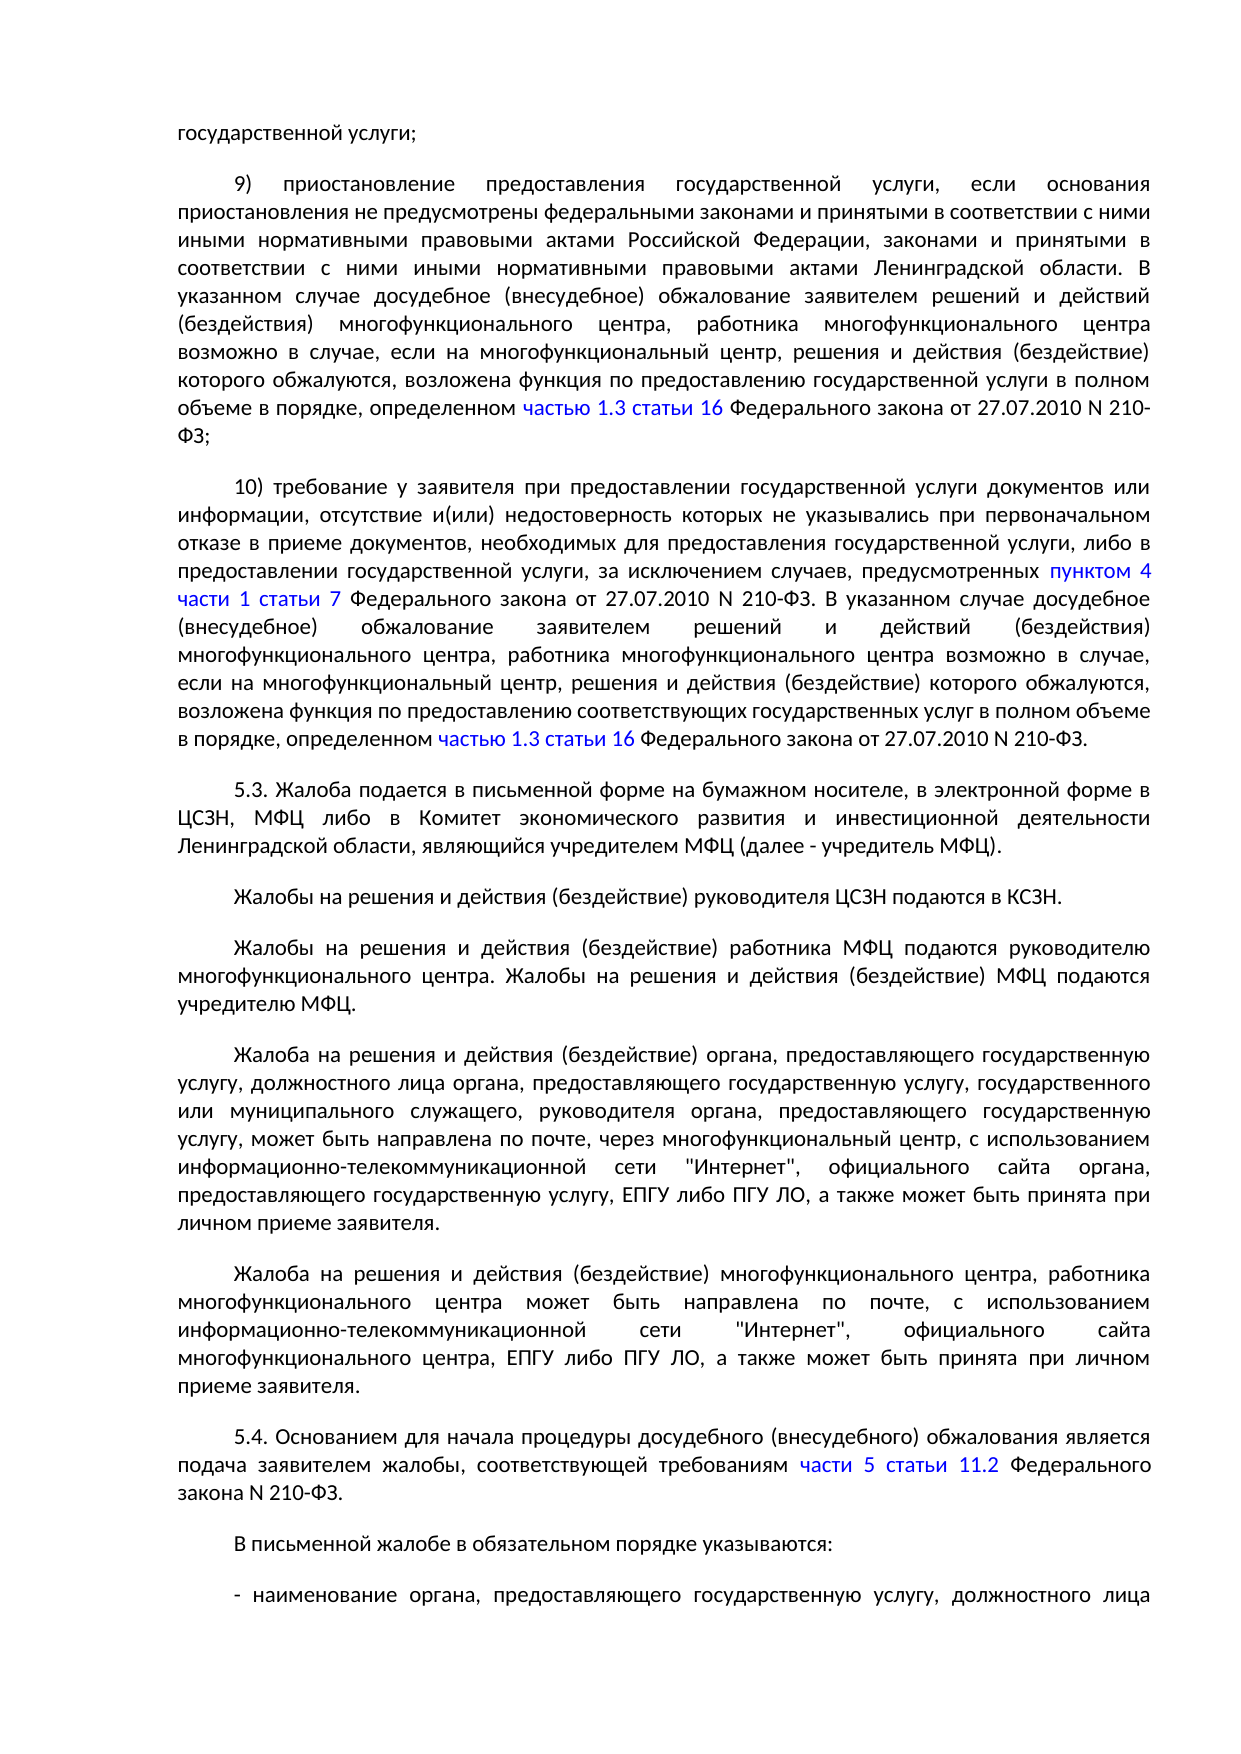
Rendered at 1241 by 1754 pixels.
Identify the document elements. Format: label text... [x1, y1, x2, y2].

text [177, 118, 1152, 146]
text Жалоба на решения и действия (бездействие) органа, предоставляющего государственную услугу, должностного лица органа, предоставляющего государственную услугу, государственного или муниципального служащего, руководителя органа, предоставляющего государственную услугу, может быть направлена по почте, через многофункциональный центр, с использованием информационно-телекоммуникационной сети "Интернет", официального сайта органа, предоставляющего государственную услугу, ЕПГУ либо ПГУ ЛО, а также может быть принята при личном приеме заявителя. [177, 1040, 1152, 1236]
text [177, 1580, 1152, 1608]
text Жалоба на решения и действия (бездействие) многофункционального центра, работника многофункционального центра может быть направлена по почте, с использованием информационно-телекоммуникационной сети "Интернет", официального сайта многофункционального центра, ЕПГУ либо ПГУ ЛО, а также может быть принята при личном приеме заявителя. [177, 1259, 1152, 1399]
text Жалобы на решения и действия (бездействие) работника МФЦ подаются руководителю многофункционального центра. Жалобы на решения и действия (бездействие) МФЦ подаются учредителю МФЦ. [177, 933, 1152, 1017]
text 10) требование у заявителя при предоставлении государственной услуги документов или информации, отсутствие и(или) недостоверность которых не указывались при первоначальном отказе в приеме документов, необходимых для предоставления государственной услуги, либо в предоставлении государственной услуги, за исключением случаев, предусмотренных пунктом 4 части 1 статьи 7 Федерального закона от 27.07.2010 N 210-ФЗ. В указанном случае досудебное (внесудебное) обжалование заявителем решений и действий (бездействия) многофункционального центра, работника многофункционального центра возможно в случае, если на многофункциональный центр, решения и действия (бездействие) которого обжалуются, возложена функция по предоставлению соответствующих государственных услуг в полном объеме в порядке, определенном частью 1.3 статьи 16 Федерального закона от 27.07.2010 N 210-ФЗ. [177, 472, 1152, 752]
text 5.3. Жалоба подается в письменной форме на бумажном носителе, в электронной форме в ЦСЗН, МФЦ либо в Комитет экономического развития и инвестиционной деятельности Ленинградской области, являющийся учредителем МФЦ (далее - учредитель МФЦ). [177, 775, 1152, 859]
text Жалобы на решения и действия (бездействие) руководителя ЦСЗН подаются в КСЗН. [177, 882, 1152, 910]
text 5.4. Основанием для начала процедуры досудебного (внесудебного) обжалования является подача заявителем жалобы, соответствующей требованиям части 5 статьи 11.2 Федерального закона N 210-ФЗ. [177, 1422, 1152, 1506]
text В письменной жалобе в обязательном порядке указываются: [177, 1529, 1152, 1557]
text 9) приостановление предоставления государственной услуги, если основания приостановления не предусмотрены федеральными законами и принятыми в соответствии с ними иными нормативными правовыми актами Российской Федерации, законами и принятыми в соответствии с ними иными нормативными правовыми актами Ленинградской области. В указанном случае досудебное (внесудебное) обжалование заявителем решений и действий (бездействия) многофункционального центра, работника многофункционального центра возможно в случае, если на многофункциональный центр, решения и действия (бездействие) которого обжалуются, возложена функция по предоставлению государственной услуги в полном объеме в порядке, определенном частью 1.3 статьи 16 Федерального закона от 27.07.2010 N 210-ФЗ; [177, 169, 1152, 449]
